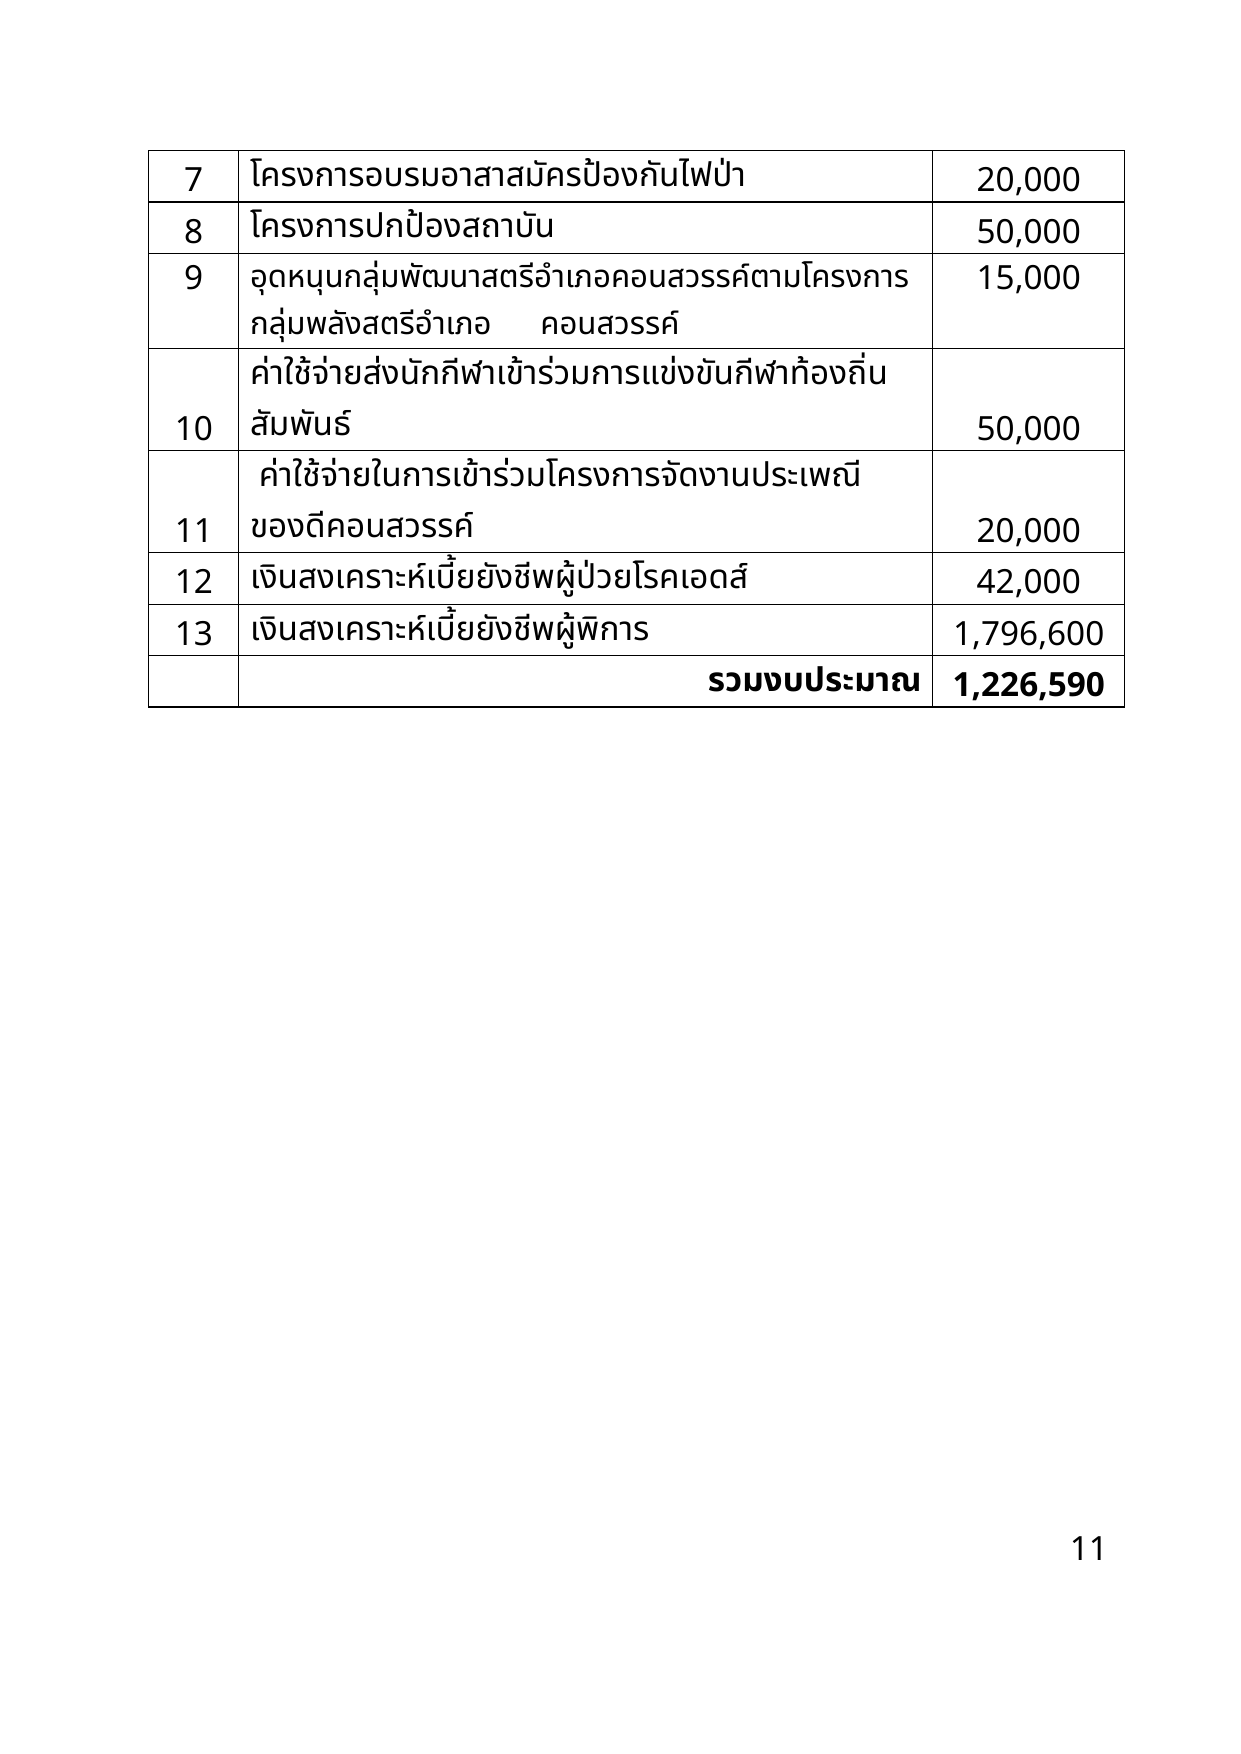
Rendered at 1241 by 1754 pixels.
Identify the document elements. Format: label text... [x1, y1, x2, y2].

table_cell 10 [149, 349, 238, 450]
table_cell 8 [149, 203, 238, 253]
table_cell 1,796,600 [933, 605, 1124, 655]
table_cell 50,000 [933, 349, 1124, 450]
table_cell 20,000 [933, 151, 1124, 201]
text 11 [150, 1525, 1107, 1570]
table_cell [149, 656, 238, 706]
table_cell 15,000 [933, 254, 1124, 348]
table_cell เงินสงเคราะห์เบี้ยยังชีพผู้พิการ [239, 605, 932, 655]
table_cell 12 [149, 553, 238, 603]
table_cell รวมงบประมาณ [239, 656, 932, 706]
table_cell 50,000 [933, 203, 1124, 253]
table_cell 42,000 [933, 553, 1124, 603]
table_cell 20,000 [933, 451, 1124, 552]
table_cell โครงการปกป้องสถาบัน [239, 203, 932, 253]
table_cell โครงการอบรมอาสาสมัครป้องกันไฟป่า [239, 151, 932, 201]
table_cell เงินสงเคราะห์เบี้ยยังชีพผู้ป่วยโรคเอดส์ [239, 553, 932, 603]
table_cell 11 [149, 451, 238, 552]
table_cell ค่าใช้จ่ายส่งนักกีฬาเข้าร่วมการแข่งขันกีฬาท้องถิ่นสัมพันธ์ [239, 349, 932, 450]
table_cell 9 [149, 254, 238, 348]
table_cell ค่าใช้จ่ายในการเข้าร่วมโครงการจัดงานประเพณีของดีคอนสวรรค์ [239, 451, 932, 552]
table_cell 13 [149, 605, 238, 655]
table_cell 1,226,590 [933, 656, 1124, 706]
table_cell อุดหนุนกลุ่มพัฒนาสตรีอำเภอคอนสวรรค์ตามโครงการกลุ่มพลังสตรีอำเภอ คอนสวรรค์ [239, 254, 932, 348]
table_cell 7 [149, 151, 238, 201]
